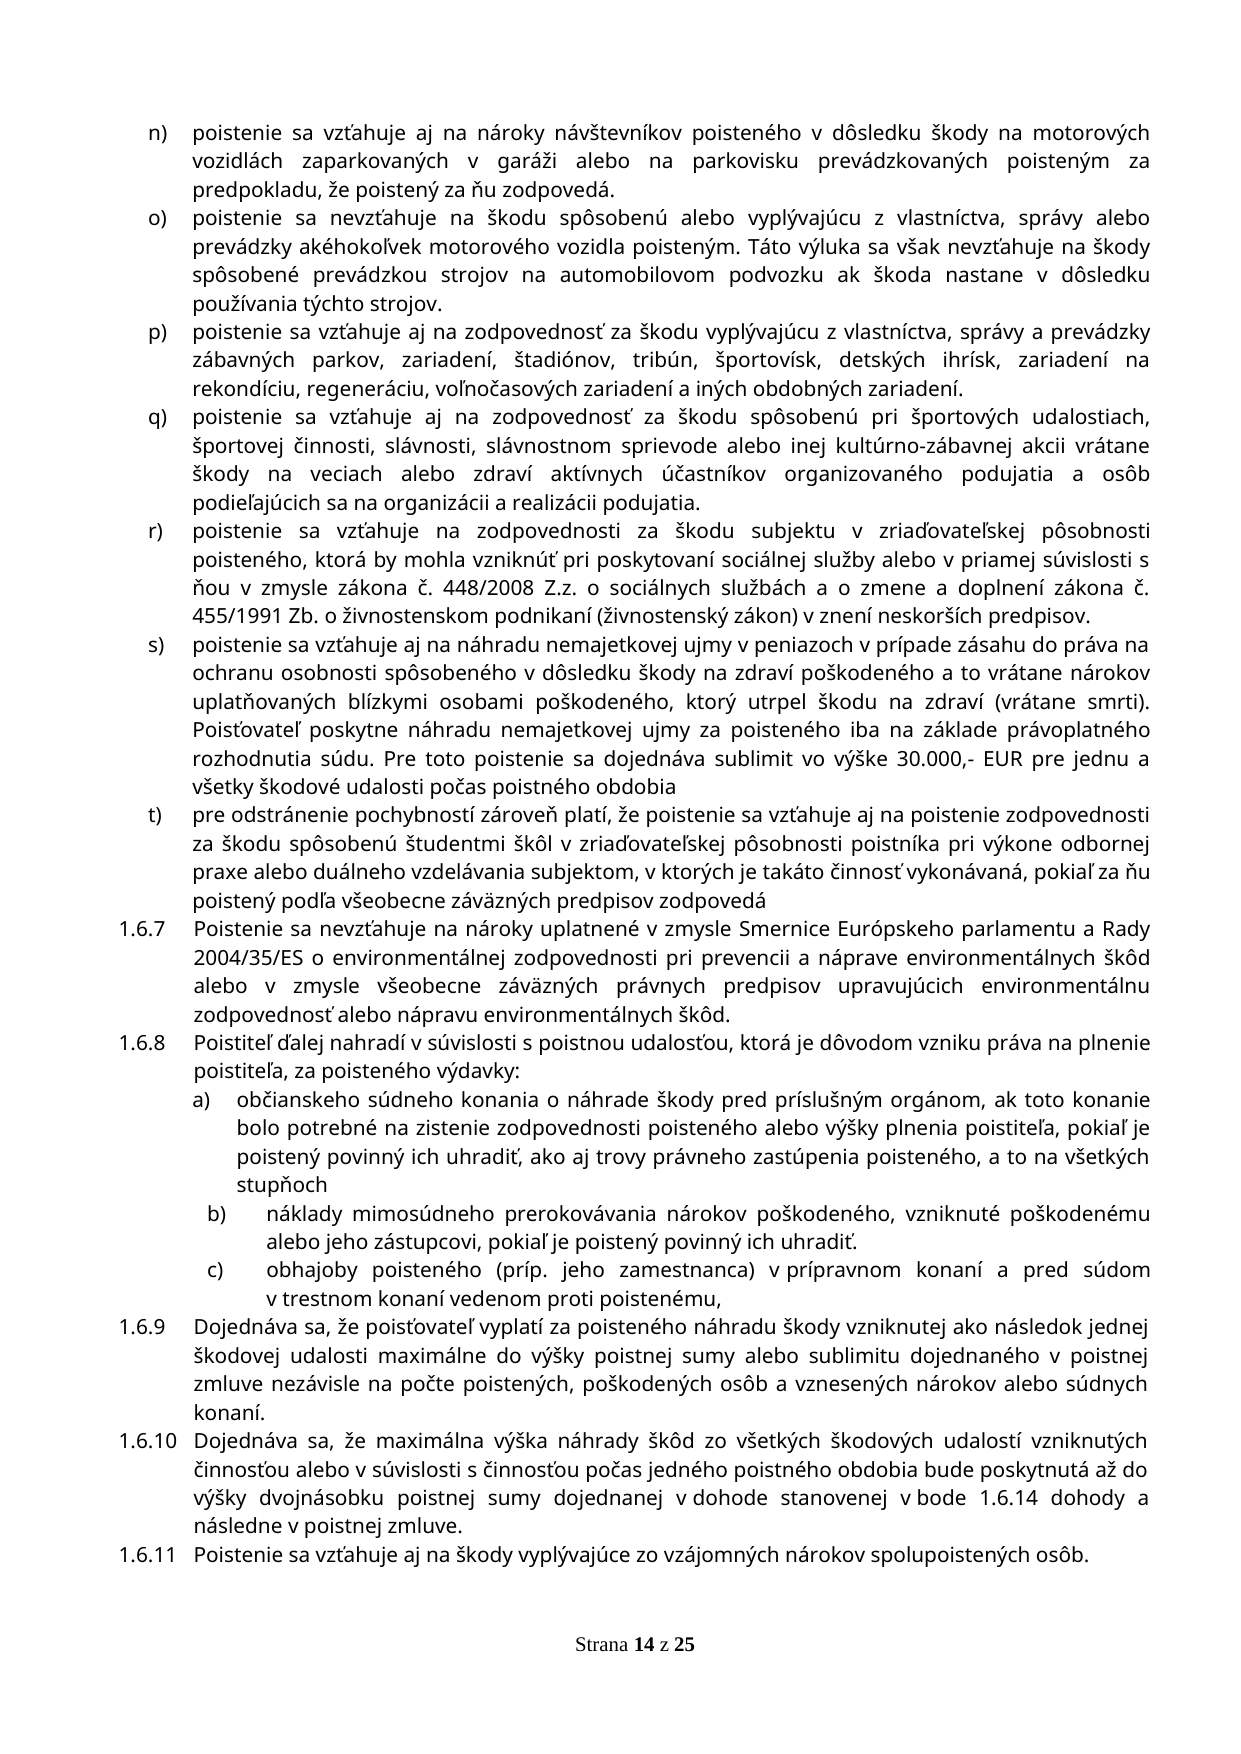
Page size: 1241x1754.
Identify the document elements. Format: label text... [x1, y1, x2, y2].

list občianskeho súdneho konania o náhrade škody pred príslušným orgánom, ak toto konanie bolo potrebné na zistenie zodpovednosti poisteného alebo výšky plnenia poistiteľa, pokiaľ je poistený povinný ich uhradiť, ako aj trovy právneho zastúpenia poisteného, a to na všetkých stupňoch [192, 1085, 1152, 1199]
list poistenie sa vzťahuje na zodpovednosti za škodu subjektu v zriaďovateľskej pôsobnosti poisteného, ktorá by mohla vzniknúť pri poskytovaní sociálnej služby alebo v priamej súvislosti s ňou v zmysle zákona č. 448/2008 Z.z. o sociálnych službách a o zmene a doplnení zákona č. 455/1991 Zb. o živnostenskom podnikaní (živnostenský zákon) v znení neskorších predpisov. [148, 516, 1152, 630]
list poistenie sa vzťahuje aj na náhradu nemajetkovej ujmy v peniazoch v prípade zásahu do práva na ochranu osobnosti spôsobeného v dôsledku škody na zdraví poškodeného a to vrátane nárokov uplatňovaných blízkymi osobami poškodeného, ktorý utrpel škodu na zdraví (vrátane smrti). Poisťovateľ poskytne náhradu nemajetkovej ujmy za poisteného iba na základe právoplatného rozhodnutia súdu. Pre toto poistenie sa dojednáva sublimit vo výške 30.000,- EUR pre jednu a všetky škodové udalosti počas poistného obdobia [148, 630, 1152, 801]
list Dojednáva sa, že maximálna výška náhrady škôd zo všetkých škodových udalostí vzniknutých činnosťou alebo v súvislosti s činnosťou počas jedného poistného obdobia bude poskytnutá až do výšky dvojnásobku poistnej sumy dojednanej v dohode stanovenej v bode 1.6.14 dohody a následne v poistnej zmluve. [118, 1426, 1149, 1540]
list náklady mimosúdneho prerokovávania nárokov poškodeného, vzniknuté poškodenému alebo jeho zástupcovi, pokiaľ je poistený povinný ich uhradiť. [207, 1199, 1152, 1256]
list Poistenie sa nevzťahuje na nároky uplatnené v zmysle Smernice Európskeho parlamentu a Rady 2004/35/ES o environmentálnej zodpovednosti pri prevencii a náprave environmentálnych škôd alebo v zmysle všeobecne záväzných právnych predpisov upravujúcich environmentálnu zodpovednosť alebo nápravu environmentálnych škôd. [118, 914, 1152, 1028]
list Poistenie sa vzťahuje aj na škody vyplývajúce zo vzájomných nárokov spolupoistených osôb. [118, 1540, 1149, 1568]
list obhajoby poisteného (príp. jeho zamestnanca) v prípravnom konaní a pred súdom v trestnom konaní vedenom proti poistenému, [207, 1256, 1152, 1312]
list poistenie sa vzťahuje aj na zodpovednosť za škodu vyplývajúcu z vlastníctva, správy a prevádzky zábavných parkov, zariadení, štadiónov, tribún, športovísk, detských ihrísk, zariadení na rekondíciu, regeneráciu, voľnočasových zariadení a iných obdobných zariadení. [148, 317, 1152, 402]
list poistenie sa vzťahuje aj na nároky návštevníkov poisteného v dôsledku škody na motorových vozidlách zaparkovaných v garáži alebo na parkovisku prevádzkovaných poisteným za predpokladu, že poistený za ňu zodpovedá. [148, 118, 1152, 203]
list poistenie sa vzťahuje aj na zodpovednosť za škodu spôsobenú pri športových udalostiach, športovej činnosti, slávnosti, slávnostnom sprievode alebo inej kultúrno-zábavnej akcii vrátane škody na veciach alebo zdraví aktívnych účastníkov organizovaného podujatia a osôb podieľajúcich sa na organizácii a realizácii podujatia. [148, 402, 1152, 516]
list Dojednáva sa, že poisťovateľ vyplatí za poisteného náhradu škody vzniknutej ako následok jednej škodovej udalosti maximálne do výšky poistnej sumy alebo sublimitu dojednaného v poistnej zmluve nezávisle na počte poistených, poškodených osôb a vznesených nárokov alebo súdnych konaní. [118, 1312, 1149, 1426]
list pre odstránenie pochybností zároveň platí, že poistenie sa vzťahuje aj na poistenie zodpovednosti za škodu spôsobenú študentmi škôl v zriaďovateľskej pôsobnosti poistníka pri výkone odbornej praxe alebo duálneho vzdelávania subjektom, v ktorých je takáto činnosť vykonávaná, pokiaľ za ňu poistený podľa všeobecne záväzných predpisov zodpovedá [148, 801, 1152, 914]
list Poistiteľ ďalej nahradí v súvislosti s poistnou udalosťou, ktorá je dôvodom vzniku práva na plnenie poistiteľa, za poisteného výdavky: [118, 1028, 1152, 1085]
list poistenie sa nevzťahuje na škodu spôsobenú alebo vyplývajúcu z vlastníctva, správy alebo prevádzky akéhokoľvek motorového vozidla poisteným. Táto výluka sa však nevzťahuje na škody spôsobené prevádzkou strojov na automobilovom podvozku ak škoda nastane v dôsledku používania týchto strojov. [148, 203, 1152, 317]
